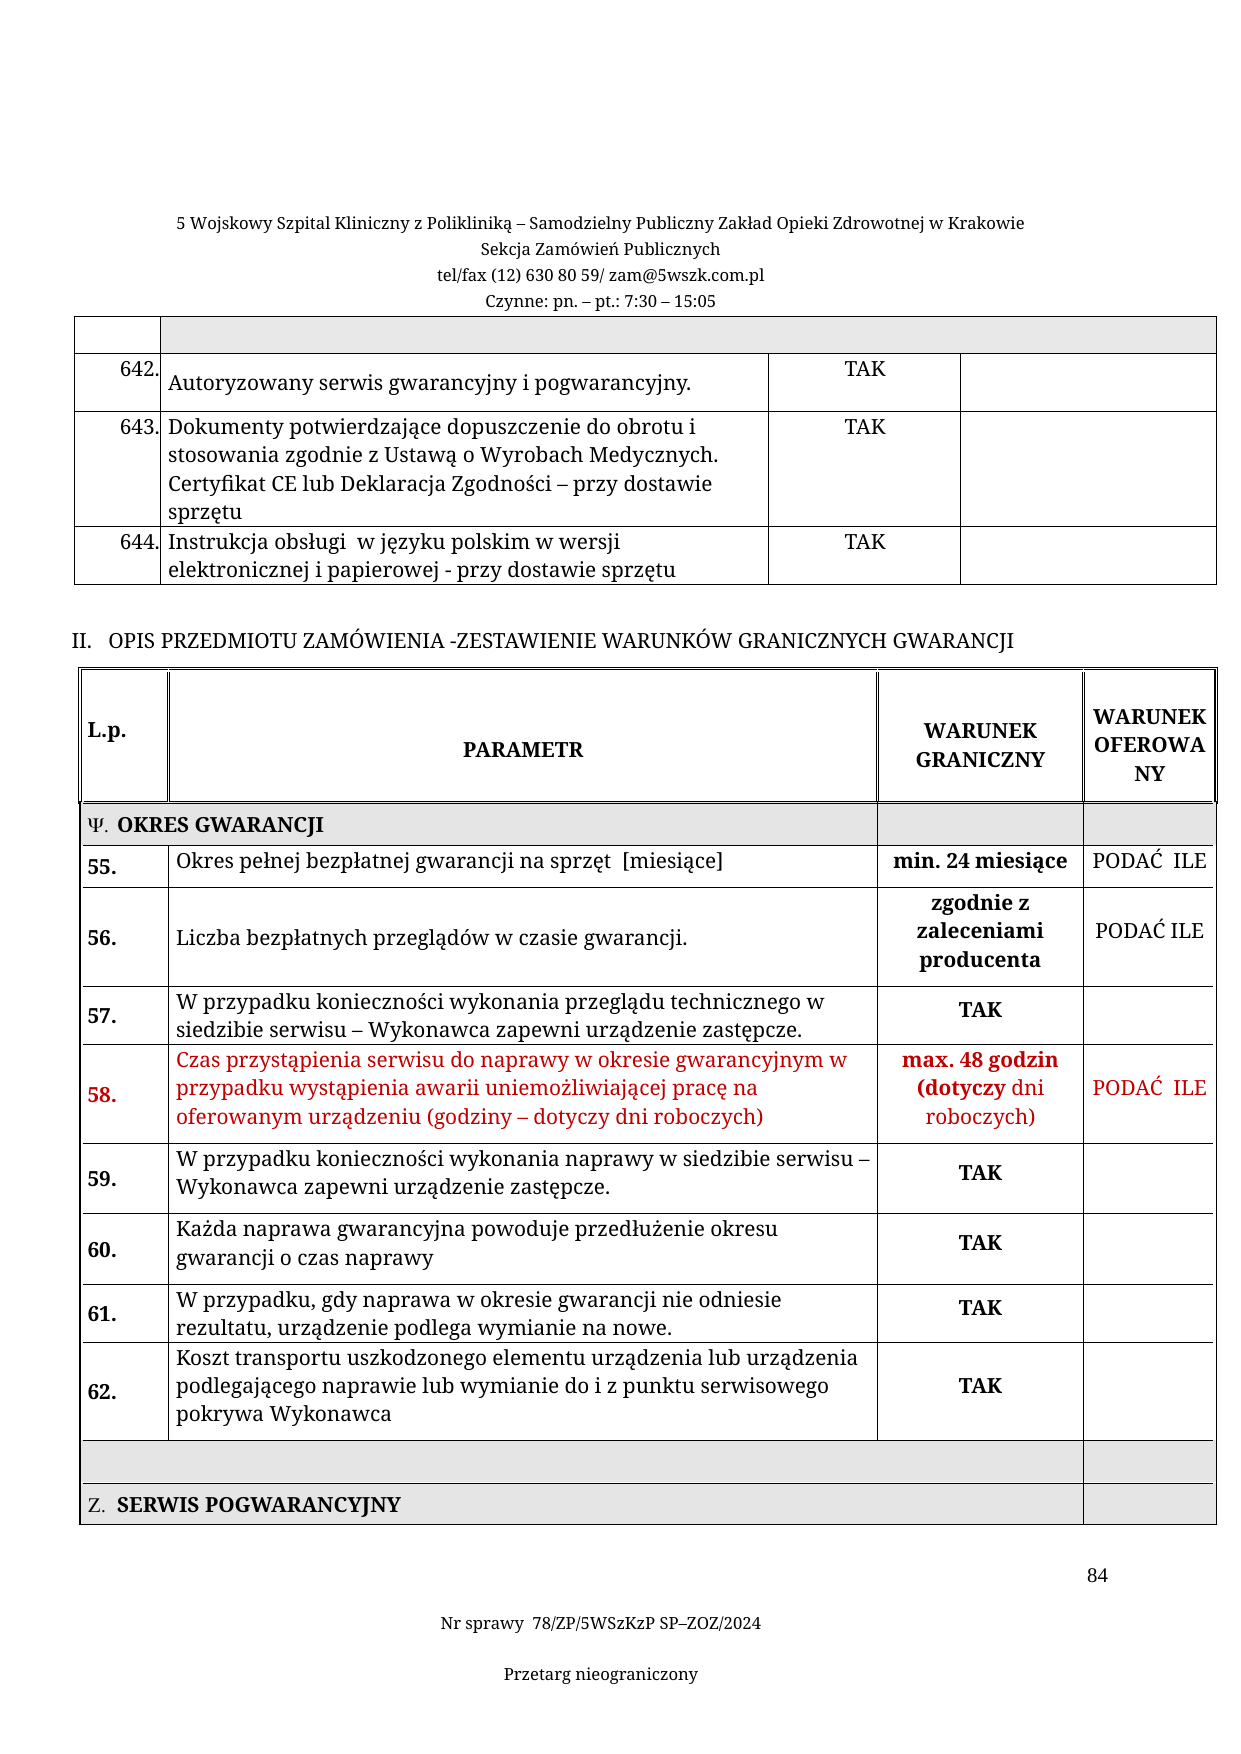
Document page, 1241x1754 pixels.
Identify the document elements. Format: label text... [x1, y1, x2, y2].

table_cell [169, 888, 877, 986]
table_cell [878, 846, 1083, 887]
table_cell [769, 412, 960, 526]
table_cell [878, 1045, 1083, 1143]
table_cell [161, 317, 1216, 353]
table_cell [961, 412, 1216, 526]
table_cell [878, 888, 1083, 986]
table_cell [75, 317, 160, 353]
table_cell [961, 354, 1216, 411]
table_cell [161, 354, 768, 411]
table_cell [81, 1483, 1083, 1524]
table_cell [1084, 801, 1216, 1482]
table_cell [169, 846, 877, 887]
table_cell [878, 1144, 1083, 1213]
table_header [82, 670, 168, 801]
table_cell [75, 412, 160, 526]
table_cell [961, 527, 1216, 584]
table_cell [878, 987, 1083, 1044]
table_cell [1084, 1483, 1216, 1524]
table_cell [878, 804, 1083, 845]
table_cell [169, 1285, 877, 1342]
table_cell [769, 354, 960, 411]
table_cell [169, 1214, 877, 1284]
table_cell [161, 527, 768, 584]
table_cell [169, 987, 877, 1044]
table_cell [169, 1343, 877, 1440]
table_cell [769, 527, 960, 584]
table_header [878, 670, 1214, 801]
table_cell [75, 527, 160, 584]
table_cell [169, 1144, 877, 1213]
text II. OPIS PRZEDMIOTU ZAMÓWIENIA -ZESTAWIENIE WARUNKÓW GRANICZNYCH GWARANCJI [0, 626, 1107, 654]
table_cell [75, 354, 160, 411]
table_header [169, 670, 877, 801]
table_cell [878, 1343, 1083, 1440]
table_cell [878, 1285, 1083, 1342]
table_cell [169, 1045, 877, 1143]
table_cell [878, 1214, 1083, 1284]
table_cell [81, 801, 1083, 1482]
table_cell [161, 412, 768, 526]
